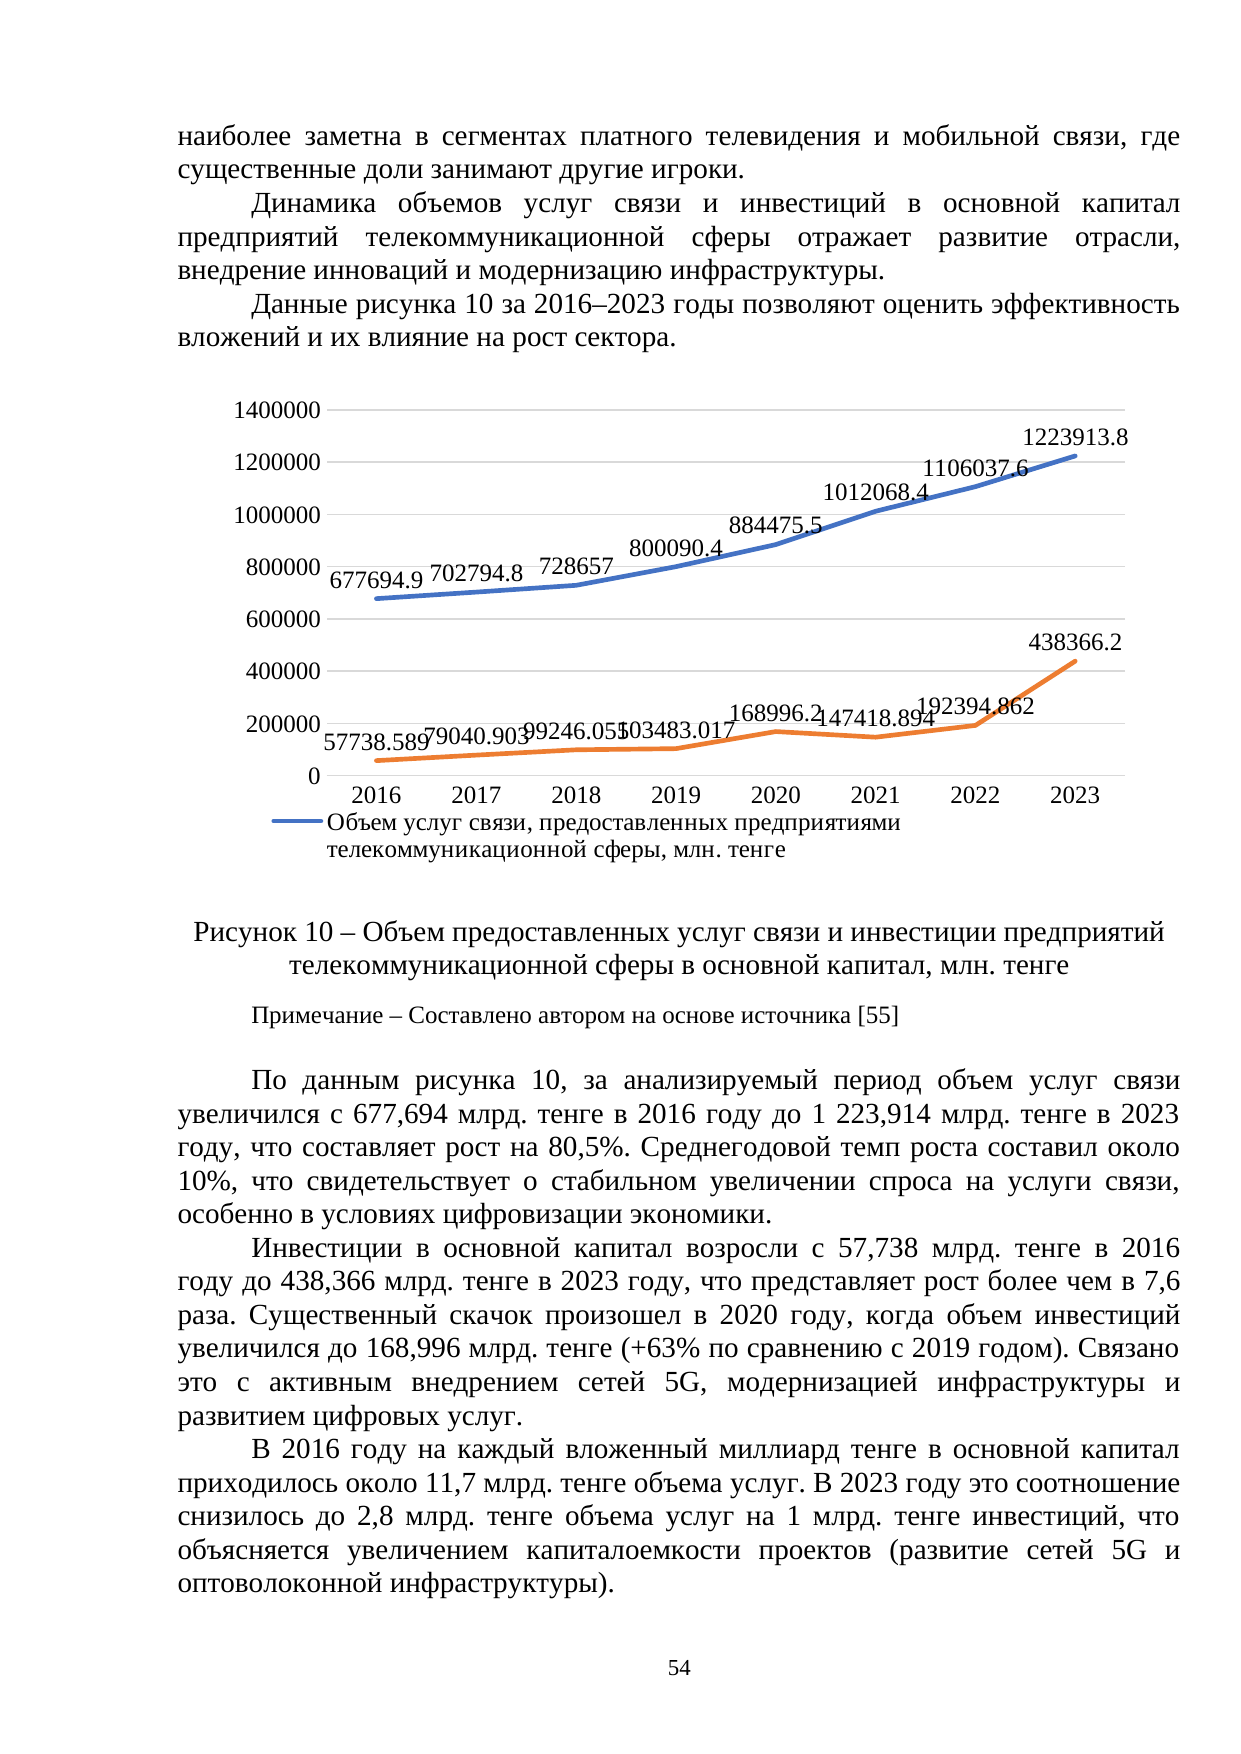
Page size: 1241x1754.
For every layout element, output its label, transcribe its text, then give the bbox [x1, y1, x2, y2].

text Примечание – Составлено автором на основе источника [55] [177, 1000, 1181, 1029]
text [177, 118, 1181, 185]
text Инвестиции в основной капитал возросли с 57,738 млрд. тенге в 2016 году до 438,366 млрд. тенге в 2023 году, что представляет рост более чем в 7,6 раза. Существенный скачок произошел в 2020 году, когда объем инвестиций увеличился до 168,996 млрд. тенге (+63% по сравнению с 2019 годом). Связано это с активным внедрением сетей 5G, модернизацией инфраструктуры и развитием цифровых услуг. [177, 1230, 1181, 1431]
text Данные рисунка 10 за 2016–2023 годы позволяют оценить эффективность вложений и их влияние на рост сектора. [177, 286, 1181, 353]
text Динамика объемов услуг связи и инвестиций в основной капитал предприятий телекоммуникационной сферы отражает развитие отрасли, внедрение инноваций и модернизацию инфраструктуры. [177, 185, 1181, 286]
text В 2016 году на каждый вложенный миллиард тенге в основной капитал приходилось около 11,7 млрд. тенге объема услуг. В 2023 году это соотношение снизилось до 2,8 млрд. тенге объема услуг на 1 млрд. тенге инвестиций, что объясняется увеличением капиталоемкости проектов (развитие сетей 5G и оптоволоконной инфраструктуры). [177, 1431, 1181, 1599]
text Рисунок 10 – Объем предоставленных услуг связи и инвестиции предприятий телекоммуникационной сферы в основной капитал, млн. тенге [177, 914, 1181, 981]
text По данным рисунка 10, за анализируемый период объем услуг связи увеличился с 677,694 млрд. тенге в 2016 году до 1 223,914 млрд. тенге в 2023 году, что составляет рост на 80,5%. Среднегодовой темп роста составил около 10%, что свидетельствует о стабильном увеличении спроса на услуги связи, особенно в условиях цифровизации экономики. [177, 1062, 1181, 1230]
